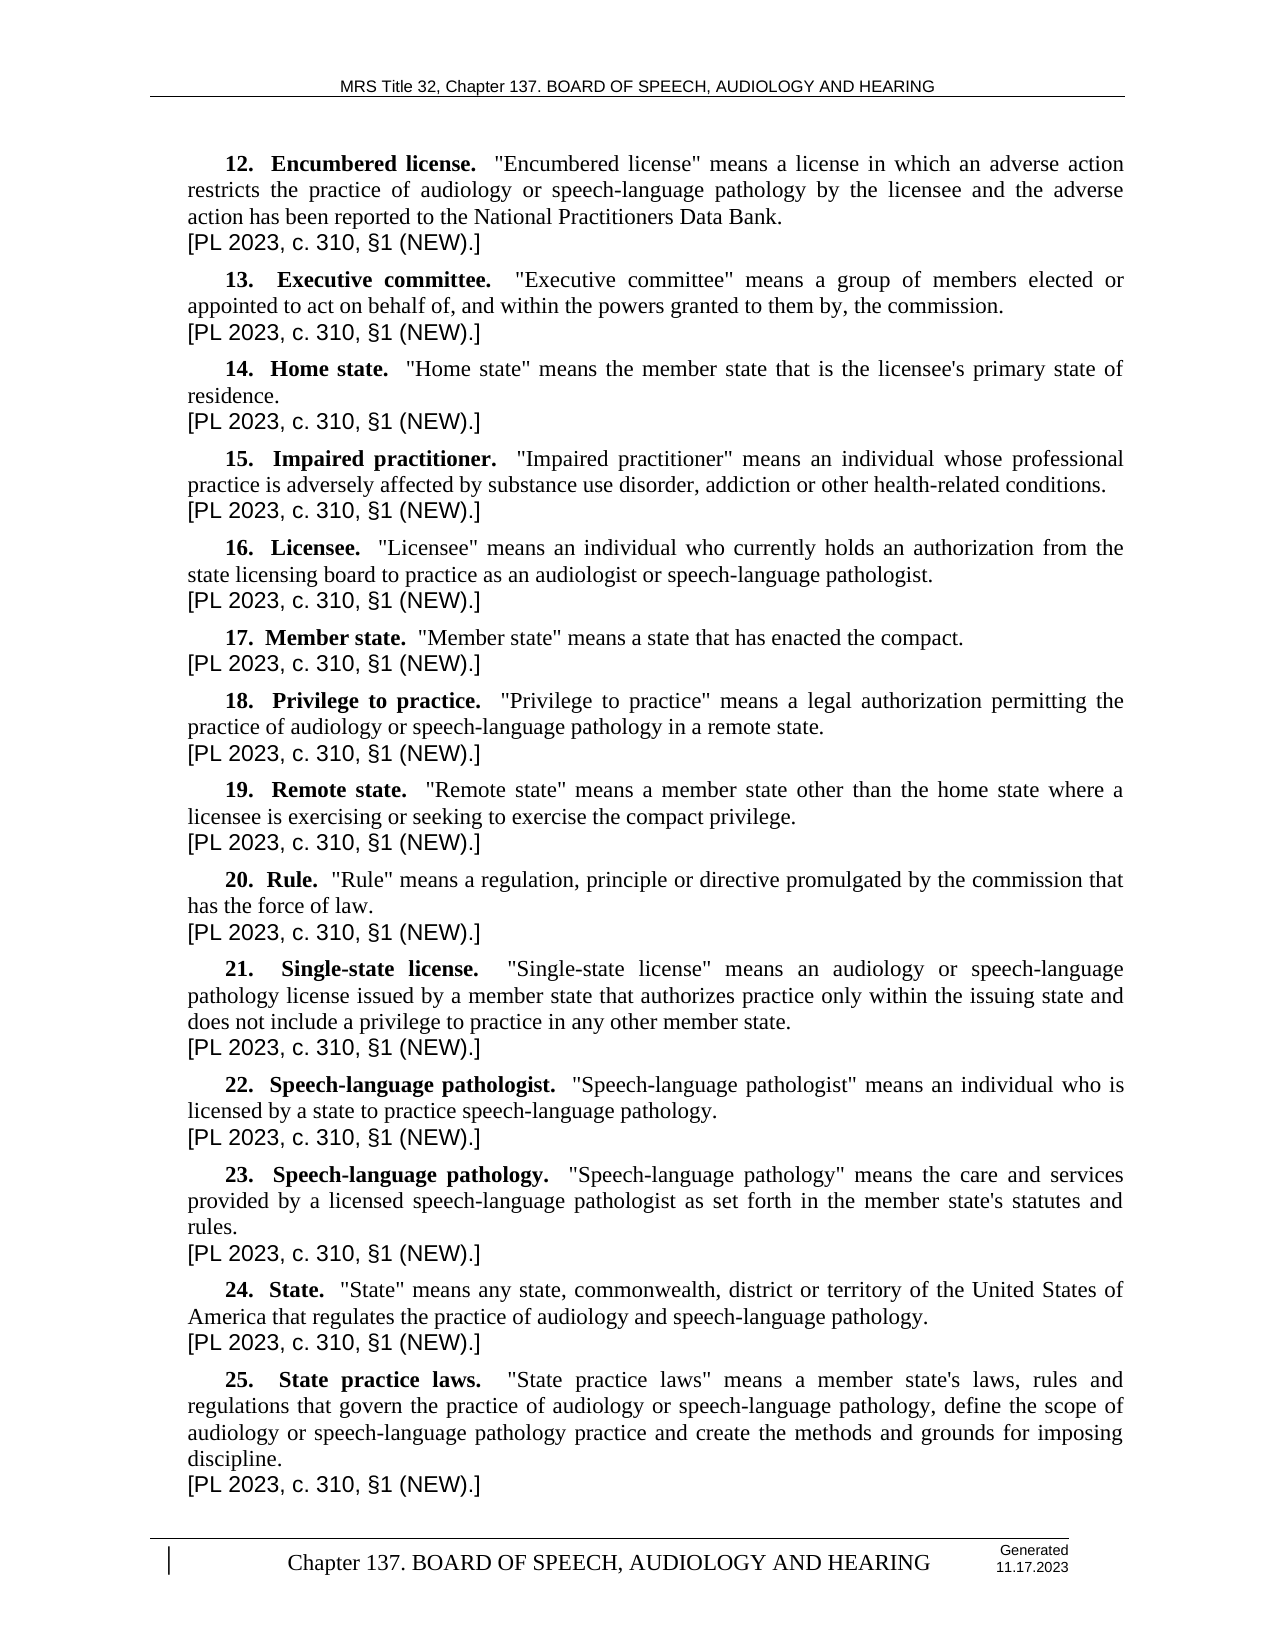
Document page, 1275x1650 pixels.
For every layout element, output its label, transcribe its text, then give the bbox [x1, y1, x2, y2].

text [PL 2023, c. 310, §1 (NEW).] [187, 1329, 1125, 1356]
text [PL 2023, c. 310, §1 (NEW).] [187, 1240, 1125, 1266]
text [PL 2023, c. 310, §1 (NEW).] [187, 918, 1125, 945]
text [PL 2023, c. 310, §1 (NEW).] [187, 650, 1125, 676]
text [PL 2023, c. 310, §1 (NEW).] [187, 587, 1125, 613]
text 17. Member state. "Member state" means a state that has enacted the compact. [187, 624, 1125, 650]
text 19. Remote state. "Remote state" means a member state other than the home state where a licensee is exercising or seeking to exercise the compact privilege. [187, 776, 1125, 829]
text [PL 2023, c. 310, §1 (NEW).] [187, 1034, 1125, 1061]
text [PL 2023, c. 310, §1 (NEW).] [187, 408, 1125, 434]
text [PL 2023, c. 310, §1 (NEW).] [187, 229, 1125, 255]
text 14. Home state. "Home state" means the member state that is the licensee's primary state of residence. [187, 355, 1125, 408]
text 18. Privilege to practice. "Privilege to practice" means a legal authorization permitting the practice of audiology or speech-language pathology in a remote state. [187, 687, 1125, 739]
text 22. Speech-language pathologist. "Speech-language pathologist" means an individual who is licensed by a state to practice speech-language pathology. [187, 1071, 1125, 1124]
text 12. Encumbered license. "Encumbered license" means a license in which an adverse action restricts the practice of audiology or speech-language pathology by the licensee and the adverse action has been reported to the National Practitioners Data Bank. [187, 150, 1125, 229]
text [PL 2023, c. 310, §1 (NEW).] [187, 1471, 1125, 1498]
text 21. Single-state license. "Single-state license" means an audiology or speech-language pathology license issued by a member state that authorizes practice only within the issuing state and does not include a privilege to practice in any other member state. [187, 955, 1125, 1034]
text [PL 2023, c. 310, §1 (NEW).] [187, 829, 1125, 855]
text [PL 2023, c. 310, §1 (NEW).] [187, 318, 1125, 345]
text 25. State practice laws. "State practice laws" means a member state's laws, rules and regulations that govern the practice of audiology or speech-language pathology, define the scope of audiology or speech-language pathology practice and create the methods and grounds for imposing discipline. [187, 1366, 1125, 1471]
text 16. Licensee. "Licensee" means an individual who currently holds an authorization from the state licensing board to practice as an audiologist or speech-language pathologist. [187, 534, 1125, 587]
text [PL 2023, c. 310, §1 (NEW).] [187, 1124, 1125, 1150]
text 20. Rule. "Rule" means a regulation, principle or directive promulgated by the commission that has the force of law. [187, 866, 1125, 918]
text 23. Speech-language pathology. "Speech-language pathology" means the care and services provided by a licensed speech-language pathologist as set forth in the member state's statutes and rules. [187, 1161, 1125, 1240]
text 15. Impaired practitioner. "Impaired practitioner" means an individual whose professional practice is adversely affected by substance use disorder, addiction or other health-related conditions. [187, 445, 1125, 497]
text 24. State. "State" means any state, commonwealth, district or territory of the United States of America that regulates the practice of audiology and speech-language pathology. [187, 1276, 1125, 1329]
text [PL 2023, c. 310, §1 (NEW).] [187, 739, 1125, 766]
text 13. Executive committee. "Executive committee" means a group of members elected or appointed to act on behalf of, and within the powers granted to them by, the commission. [187, 266, 1125, 318]
text [PL 2023, c. 310, §1 (NEW).] [187, 497, 1125, 524]
